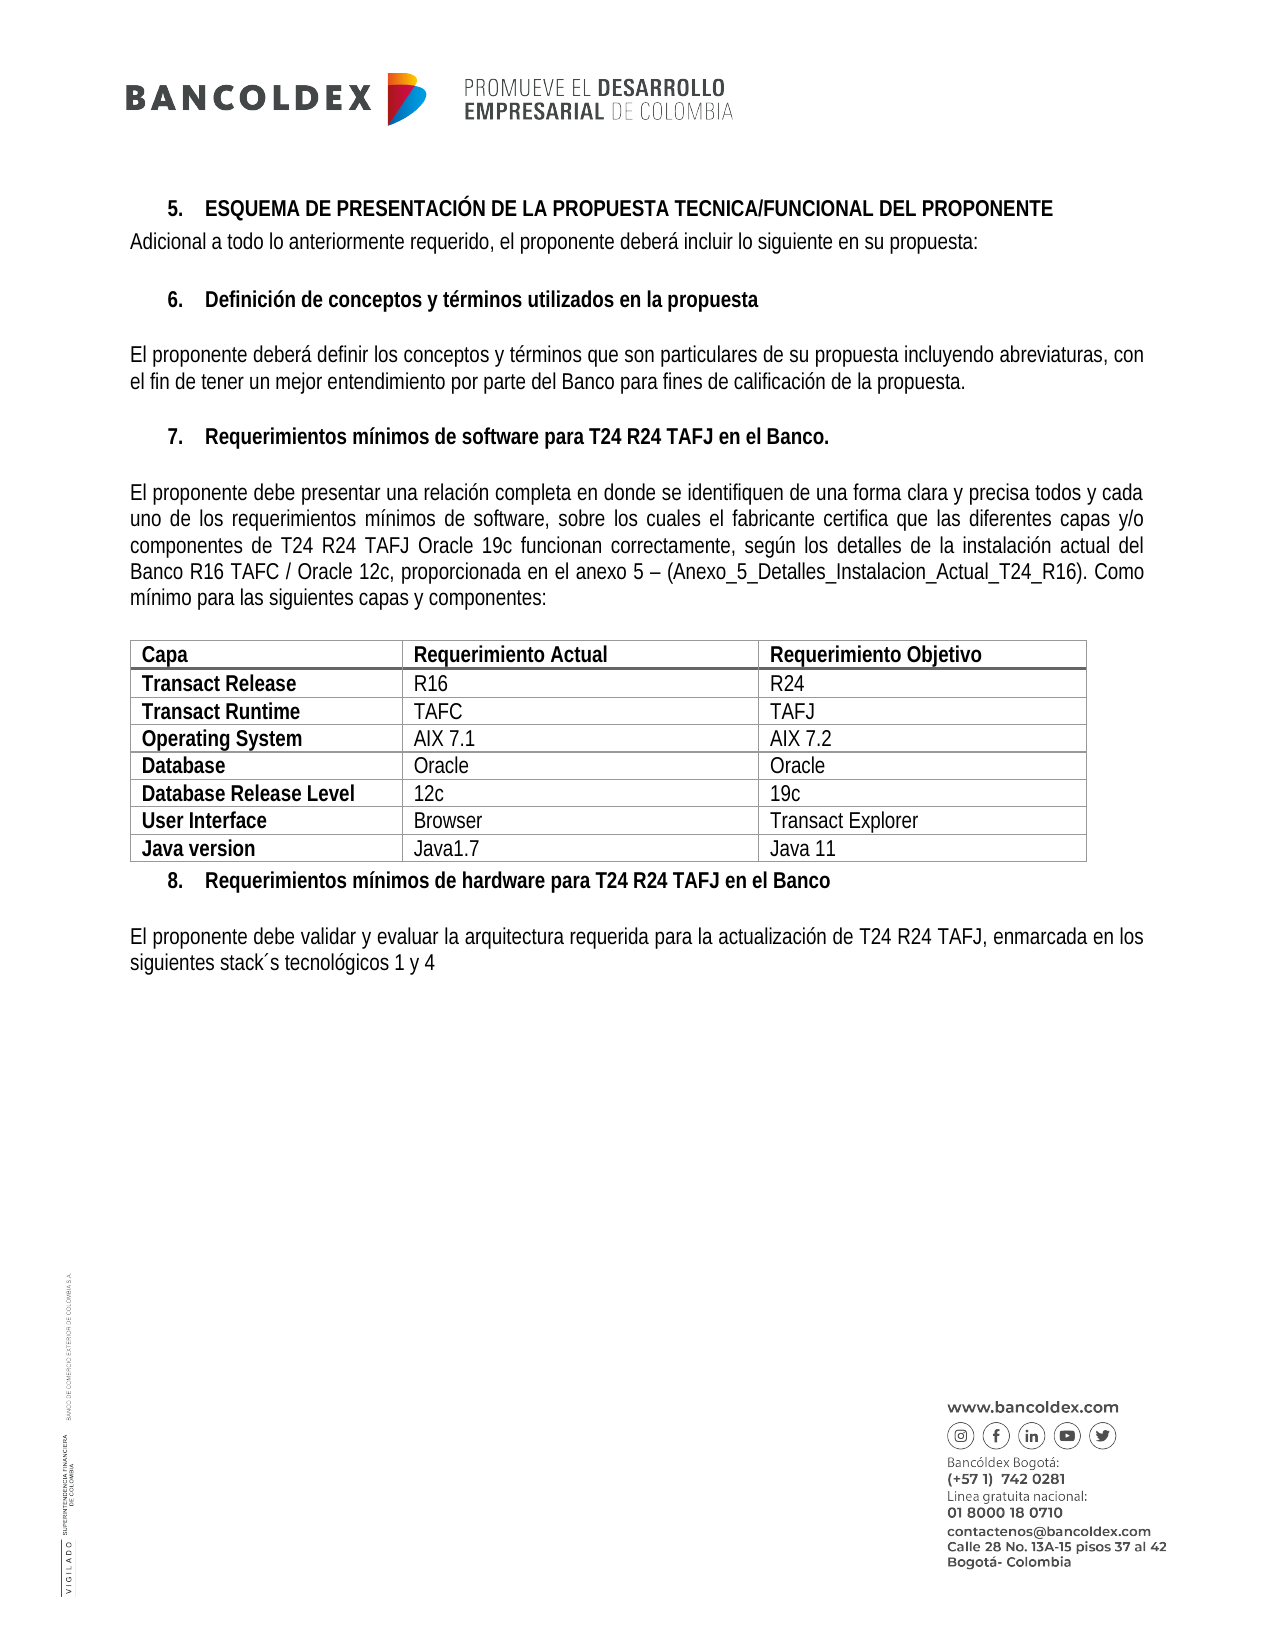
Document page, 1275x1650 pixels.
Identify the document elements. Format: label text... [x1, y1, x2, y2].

text El proponente deberá definir los conceptos y términos que son particulares de su propuesta incluyendo abreviaturas, con el fin de tener un mejor entendimiento por parte del Banco para fines de calificación de la propuesta. [130, 341, 1145, 394]
subtitle Definición de conceptos y términos utilizados en la propuesta [167, 286, 1145, 312]
table_cell 12c [403, 780, 758, 806]
text El proponente debe presentar una relación completa en donde se identifiquen de una forma clara y precisa todos y cada uno de los requerimientos mínimos de software, sobre los cuales el fabricante certifica que las diferentes capas y/o componentes de T24 R24 TAFJ Oracle 19c funcionan correctamente, según los detalles de la instalación actual del Banco R16 TAFC / Oracle 12c, proporcionada en el anexo 5 – (Anexo_5_Detalles_Instalacion_Actual_T24_R16). Como mínimo para las siguientes capas y componentes: [130, 479, 1145, 611]
table_cell AIX 7.1 [403, 725, 758, 751]
table_cell TAFJ [759, 698, 1086, 724]
table_header Requerimiento Objetivo [759, 641, 1086, 667]
table_cell AIX 7.2 [759, 725, 1086, 751]
table_cell Java 11 [759, 835, 1086, 861]
subtitle Requerimientos mínimos de hardware para T24 R24 TAFJ en el Banco [167, 867, 1145, 894]
table_cell Transact Explorer [759, 807, 1086, 834]
table_cell R16 [403, 670, 758, 697]
table_cell 19c [759, 780, 1086, 806]
text El proponente debe validar y evaluar la arquitectura requerida para la actualización de T24 R24 TAFJ, enmarcada en los siguientes stack´s tecnológicos 1 y 4 [130, 923, 1145, 976]
table_header Capa [131, 641, 402, 667]
picture [947, 1399, 1167, 1570]
picture [126, 73, 733, 126]
table_cell Operating System [131, 725, 402, 751]
table_cell R24 [759, 670, 1086, 697]
table_cell Database Release Level [131, 780, 402, 806]
table_cell Java version [131, 835, 402, 861]
subtitle Requerimientos mínimos de software para T24 R24 TAFJ en el Banco. [167, 423, 1145, 450]
table_cell Oracle [403, 753, 758, 779]
table_cell User Interface [131, 807, 402, 834]
table_cell Database [131, 753, 402, 779]
text Adicional a todo lo anteriormente requerido, el proponente deberá incluir lo siguiente en su propuesta: [130, 228, 1145, 254]
picture [61, 1273, 76, 1597]
table_header Requerimiento Actual [403, 641, 758, 667]
table_cell Transact Release [131, 670, 402, 697]
table_cell Browser [403, 807, 758, 834]
table_cell Java1.7 [403, 835, 758, 861]
table_cell Oracle [759, 753, 1086, 779]
table_cell Transact Runtime [131, 698, 402, 724]
table_cell TAFC [403, 698, 758, 724]
list ESQUEMA DE PRESENTACIÓN DE LA PROPUESTA TECNICA/FUNCIONAL DEL PROPONENTE [167, 195, 1145, 222]
